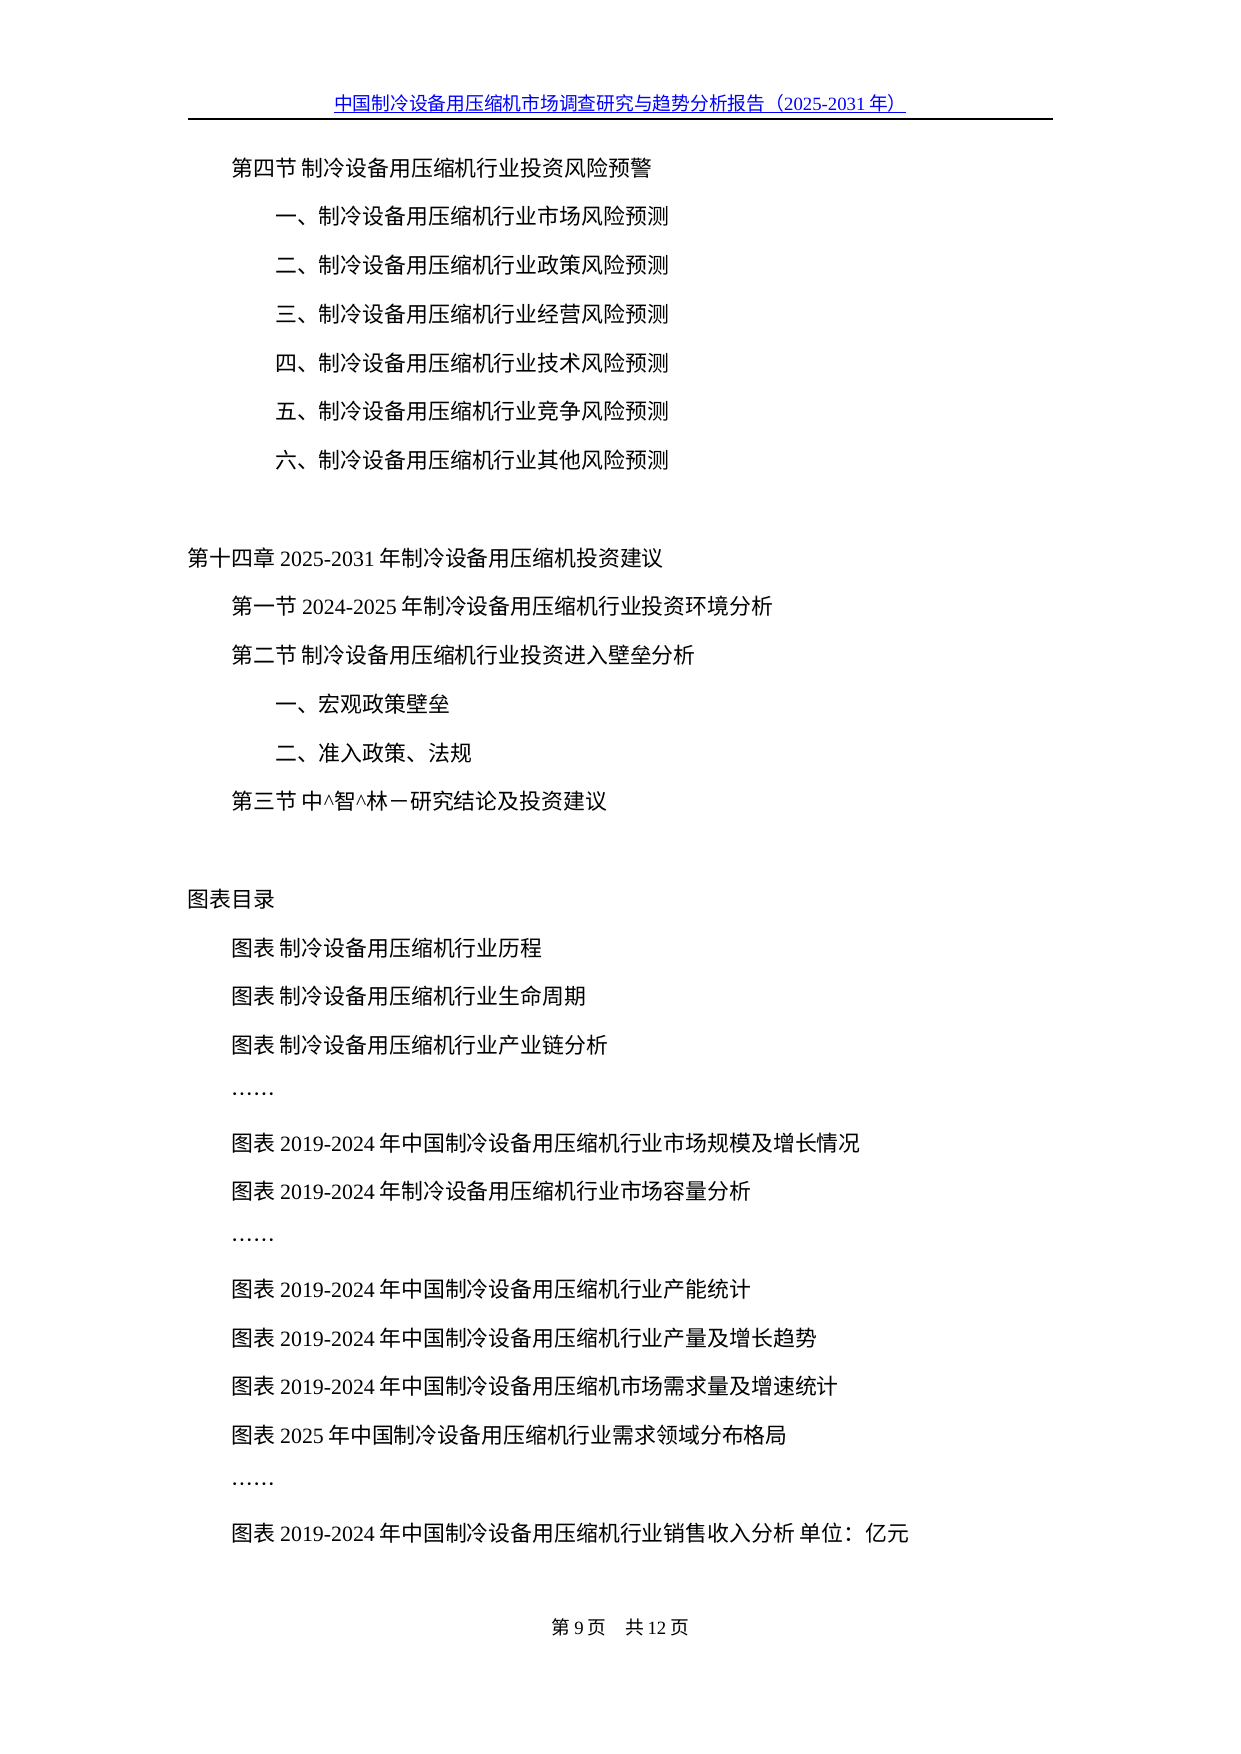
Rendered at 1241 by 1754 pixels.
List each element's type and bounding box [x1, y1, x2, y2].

text [187, 150, 1053, 1548]
